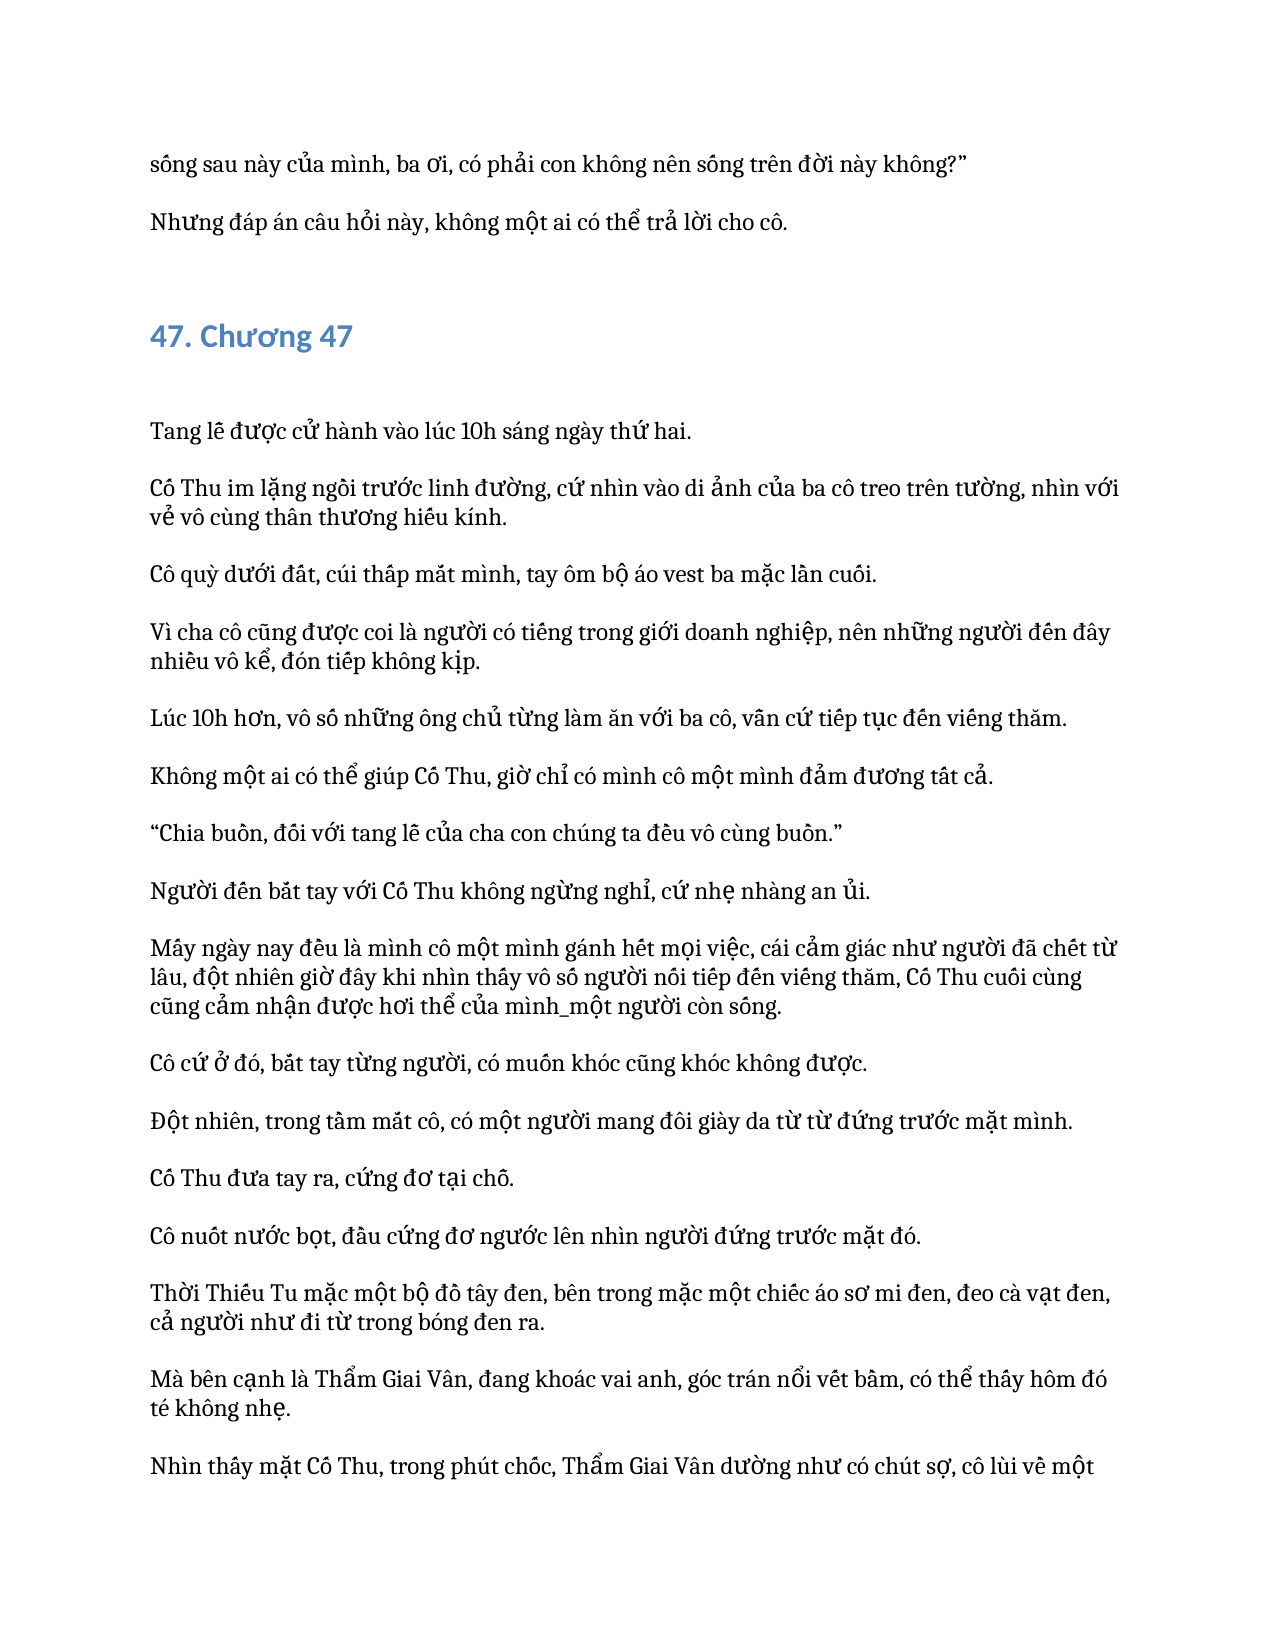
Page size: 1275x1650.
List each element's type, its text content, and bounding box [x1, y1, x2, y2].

subtitle 47. Chương 47 [150, 314, 1125, 355]
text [150, 359, 1125, 1480]
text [150, 150, 1125, 294]
